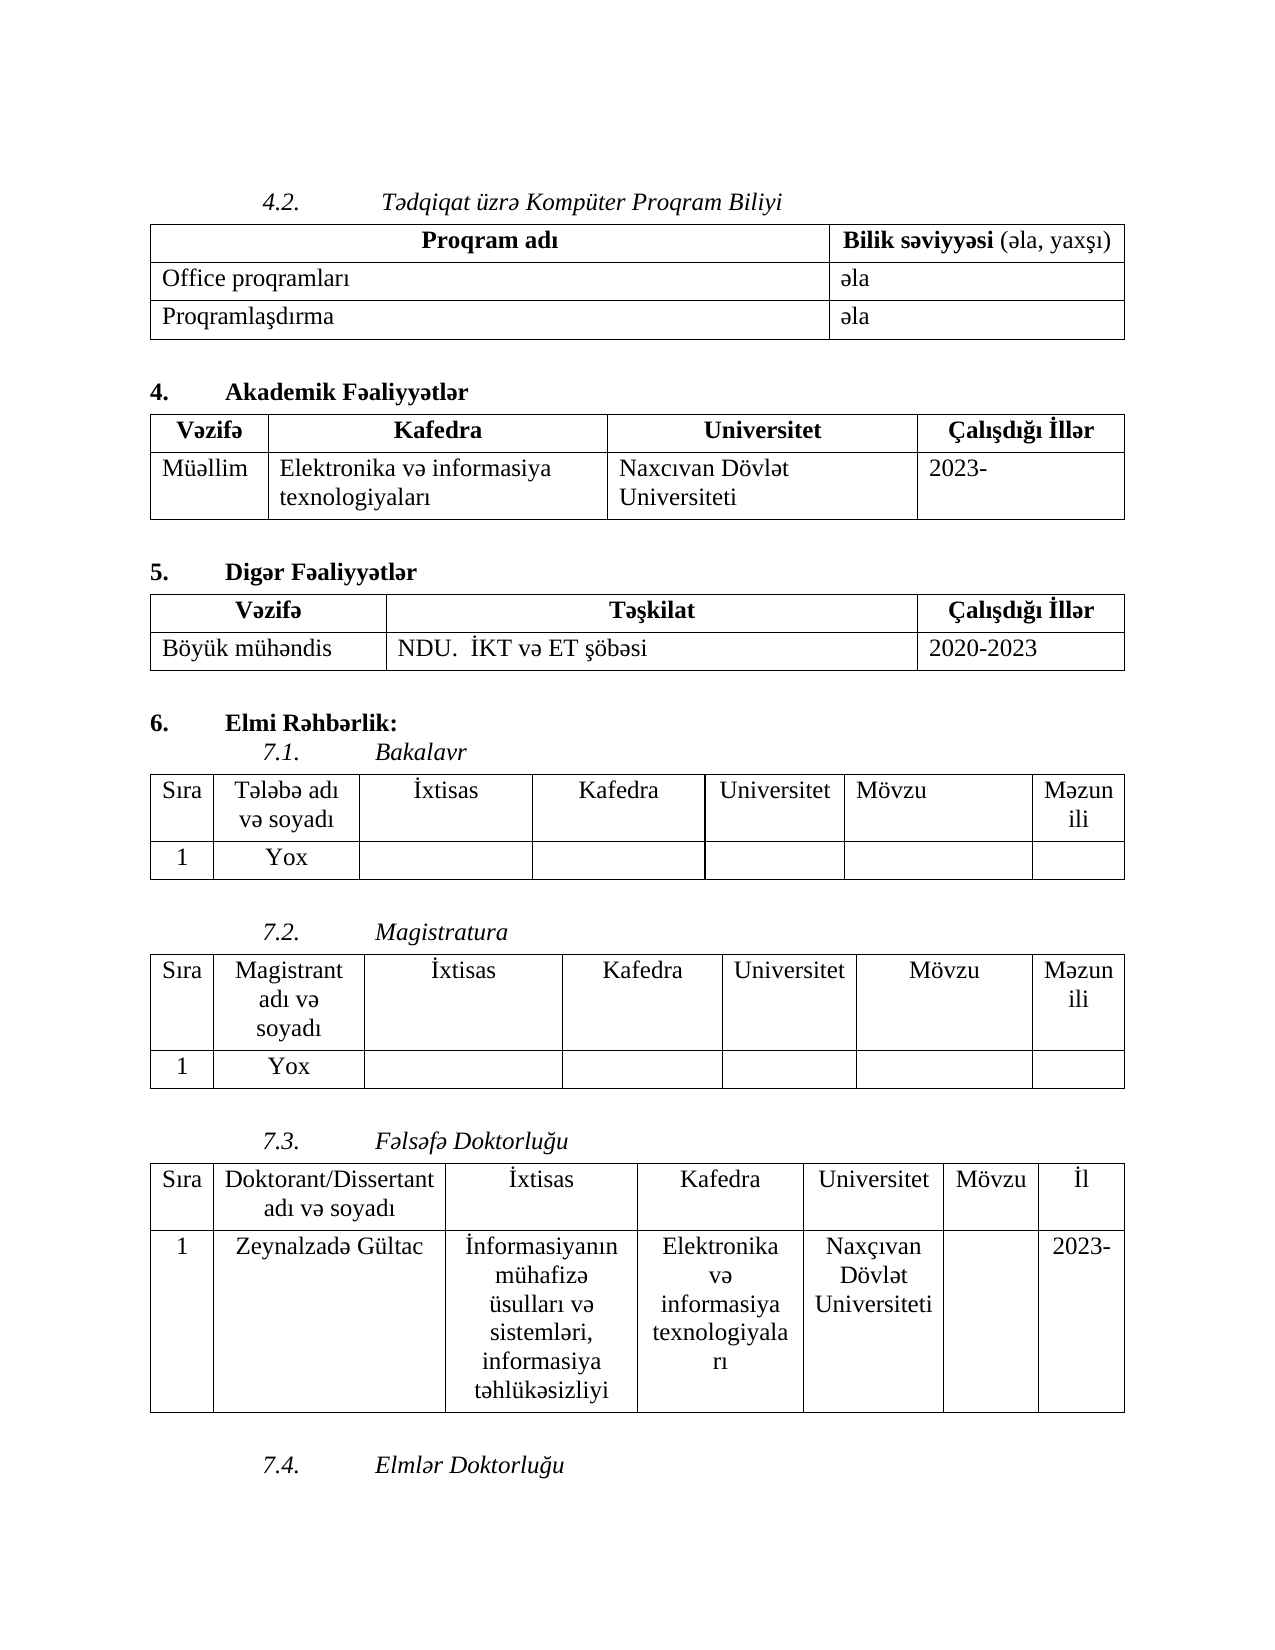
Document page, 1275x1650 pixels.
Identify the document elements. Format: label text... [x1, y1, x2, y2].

table_header İxtisas [365, 955, 562, 1050]
table_cell əla [830, 301, 1124, 338]
table_header Doktorant/Dissertant adı və soyadı [214, 1164, 445, 1230]
table_header Magistrant adı və soyadı [214, 955, 364, 1050]
table_header İxtisas [446, 1164, 637, 1230]
table_cell əla [830, 263, 1124, 300]
table_cell 1 [151, 842, 213, 879]
table_header Proqram adı [151, 225, 829, 262]
list Magistratura [262, 917, 1125, 946]
table_header İl [1039, 1164, 1124, 1230]
table_header Sıra [151, 955, 213, 1050]
table_cell İnformasiyanın mühafizə üsulları və sistemləri, informasiya təhlükəsizliyi [446, 1231, 637, 1412]
table_header Kafedra [563, 955, 722, 1050]
list Tədqiqat üzrə Kompüter Proqram Biliyi [262, 187, 1125, 216]
table_cell Naxcıvan Dövlət Universiteti [608, 453, 917, 519]
table_header Sıra [151, 775, 213, 841]
table_header Universitet [706, 775, 844, 841]
table_cell 2023- [1039, 1231, 1124, 1412]
table_cell [723, 1051, 856, 1088]
table_header Mövzu [845, 775, 1032, 841]
table_header Məzun ili [1033, 775, 1124, 841]
table_header Mövzu [944, 1164, 1038, 1230]
table_cell [360, 842, 532, 879]
table_header Universitet [723, 955, 856, 1050]
table_cell Böyük mühəndis [151, 633, 386, 670]
table_cell 2020-2023 [918, 633, 1124, 670]
table_cell Office proqramları [151, 263, 829, 300]
list Elmlər Doktorluğu [262, 1450, 1125, 1479]
table_header İxtisas [360, 775, 532, 841]
table_cell 1 [151, 1051, 213, 1088]
list Digər Fəaliyyətlər [150, 557, 1125, 586]
table_cell Müəllim [151, 453, 268, 519]
table_cell [533, 842, 704, 879]
table_cell [706, 842, 844, 879]
table_cell [1033, 842, 1124, 879]
table_cell Proqramlaşdırma [151, 301, 829, 338]
list Fəlsəfə Doktorluğu [262, 1126, 1125, 1155]
table_cell [365, 1051, 562, 1088]
table_cell Naxçıvan Dövlət Universiteti [804, 1231, 943, 1412]
table_header Təşkilat [387, 595, 917, 632]
list Bakalavr [262, 737, 1125, 766]
table_cell [857, 1051, 1032, 1088]
table_cell [1033, 1051, 1124, 1088]
table_cell NDU. İKT və ET şöbəsi [387, 633, 917, 670]
table_cell [944, 1231, 1038, 1412]
table_header Məzun ili [1033, 955, 1124, 1050]
table_header Universitet [608, 415, 917, 452]
table_header Çalışdığı İllər [918, 415, 1124, 452]
table_cell [563, 1051, 722, 1088]
table_cell 1 [151, 1231, 213, 1412]
table_cell Zeynalzadə Gültac [214, 1231, 445, 1412]
table_header Sıra [151, 1164, 213, 1230]
table_header Çalışdığı İllər [918, 595, 1124, 632]
table_header Kafedra [269, 415, 607, 452]
table_header Bilik səviyyəsi (əla, yaxşı) [830, 225, 1124, 262]
table_cell [845, 842, 1032, 879]
table_header Mövzu [857, 955, 1032, 1050]
list Elmi Rəhbərlik: [150, 708, 1125, 737]
table_header Tələbə adı və soyadı [214, 775, 359, 841]
table_cell 2023- [918, 453, 1124, 519]
list Akademik Fəaliyyətlər [150, 377, 1125, 405]
table_header Kafedra [533, 775, 704, 841]
table_header Kafedra [638, 1164, 803, 1230]
table_cell Yox [214, 842, 359, 879]
table_header Vəzifə [151, 595, 386, 632]
table_cell Yox [214, 1051, 364, 1088]
table_cell Elektronika və informasiya texnologiyaları [638, 1231, 803, 1412]
table_header Universitet [804, 1164, 943, 1230]
table_header Vəzifə [151, 415, 268, 452]
table_cell Elektronika və informasiya texnologiyaları [269, 453, 607, 519]
